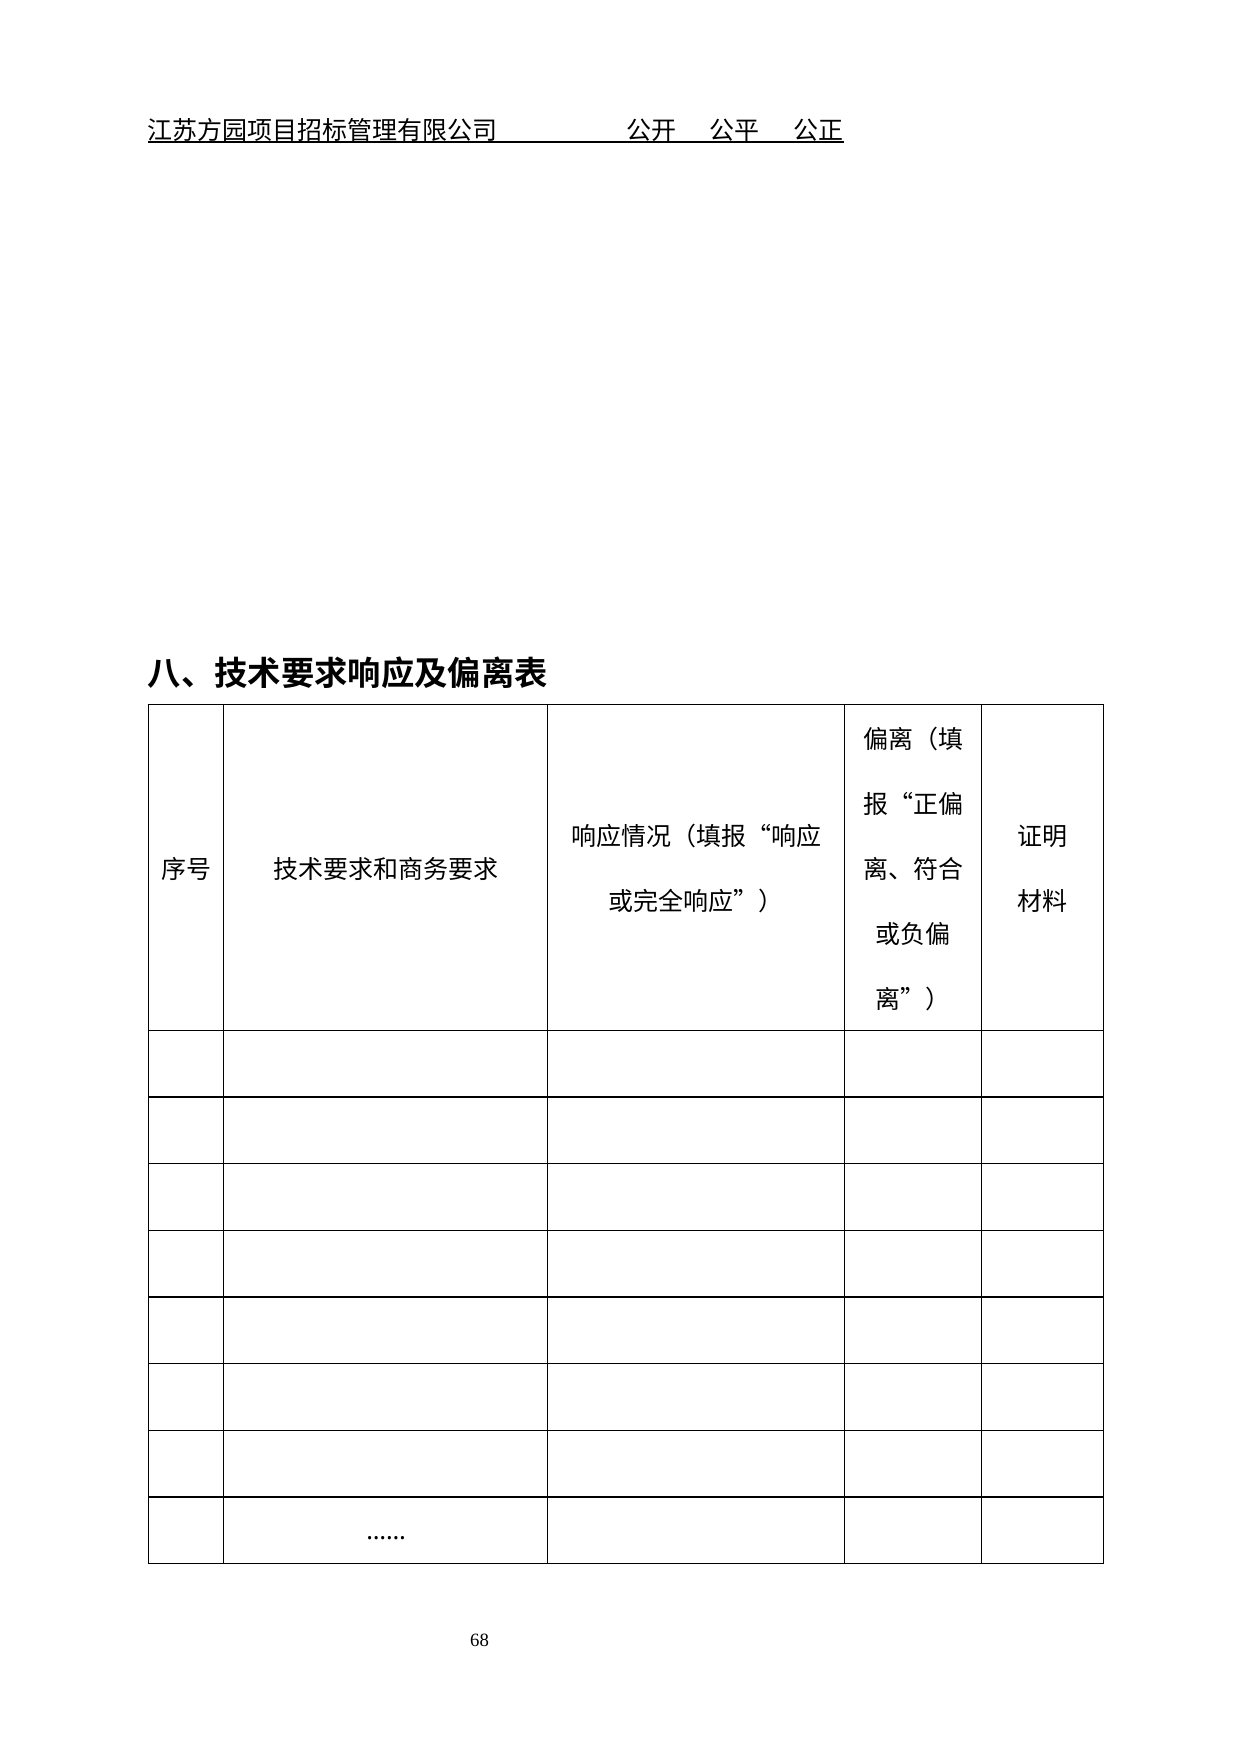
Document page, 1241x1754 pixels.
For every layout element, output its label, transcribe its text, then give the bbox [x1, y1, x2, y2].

table_cell [845, 1098, 981, 1163]
table_cell [845, 1231, 981, 1296]
table_cell [982, 1031, 1103, 1096]
table_header 证明 材料 [982, 705, 1103, 1030]
text 八、技术要求响应及偏离表 [148, 639, 1093, 704]
table_cell [149, 1164, 223, 1230]
table_cell [224, 1231, 547, 1296]
table_cell [548, 1231, 844, 1296]
table_cell …… [224, 1498, 547, 1563]
table_cell [548, 1498, 844, 1563]
table_header 偏离（填报“正偏离、符合或负偏离”） [845, 705, 981, 1030]
table_cell [982, 1298, 1103, 1363]
table_cell [845, 1498, 981, 1563]
table_cell [548, 1164, 844, 1230]
table_cell [548, 1098, 844, 1163]
table_cell [845, 1164, 981, 1230]
table_cell [548, 1031, 844, 1096]
table_cell [548, 1298, 844, 1363]
table_cell [149, 1364, 223, 1430]
table_cell [224, 1364, 547, 1430]
table_cell [982, 1164, 1103, 1230]
table_cell [149, 1031, 223, 1096]
table_cell [224, 1031, 547, 1096]
table_cell [845, 1298, 981, 1363]
table_cell [224, 1164, 547, 1230]
table_cell [224, 1431, 547, 1496]
table_cell [845, 1431, 981, 1496]
table_cell [982, 1098, 1103, 1163]
table_cell [149, 1431, 223, 1496]
table_cell [982, 1364, 1103, 1430]
table_cell [224, 1298, 547, 1363]
table_cell [548, 1431, 844, 1496]
table_cell [845, 1364, 981, 1430]
table_cell [982, 1231, 1103, 1296]
table_cell [548, 1364, 844, 1430]
table_header 响应情况（填报“响应或完全响应”） [548, 705, 844, 1030]
table_cell [149, 1498, 223, 1563]
table_cell [149, 1231, 223, 1296]
table_cell [982, 1498, 1103, 1563]
table_header 技术要求和商务要求 [224, 705, 547, 1030]
table_cell [224, 1098, 547, 1163]
table_header 序号 [149, 705, 223, 1030]
table_cell [149, 1298, 223, 1363]
table_cell [982, 1431, 1103, 1496]
table_cell [845, 1031, 981, 1096]
table_cell [149, 1098, 223, 1163]
